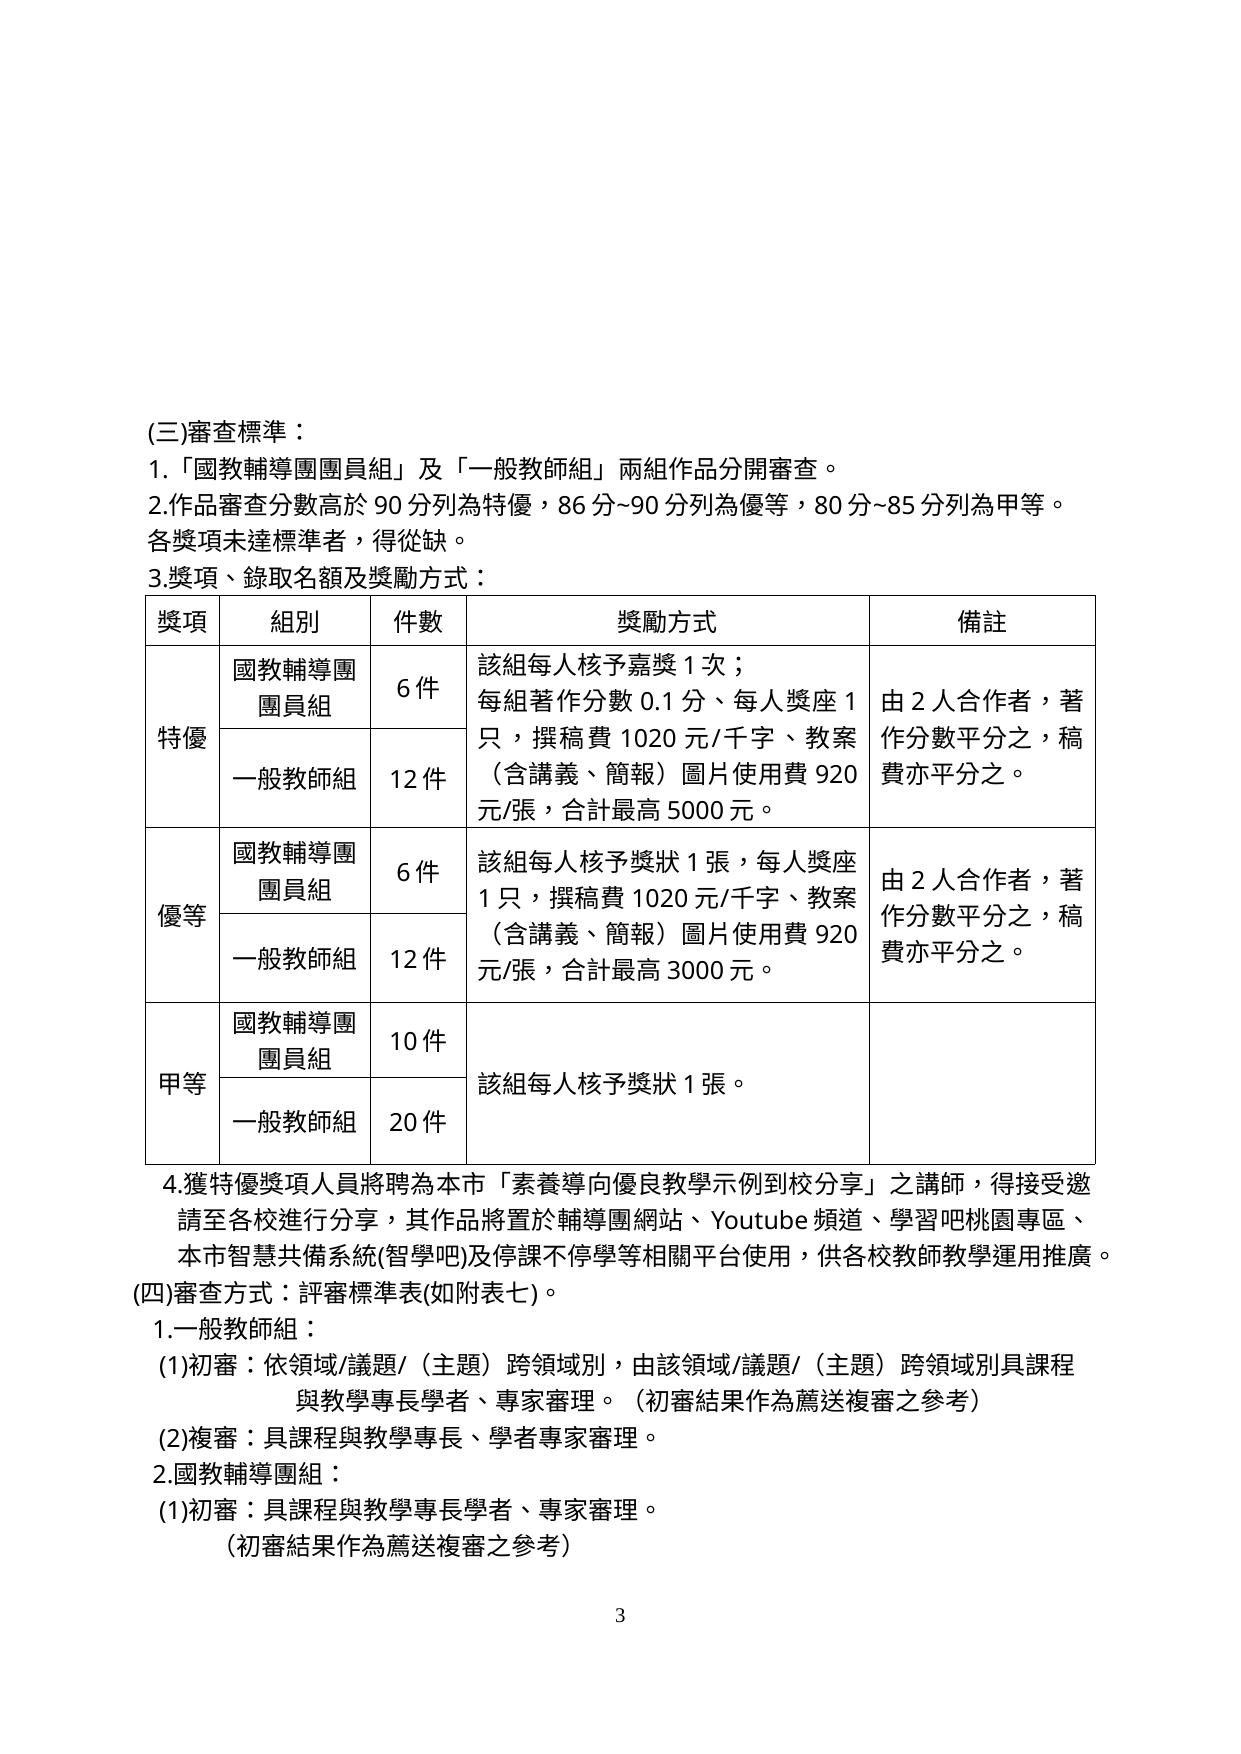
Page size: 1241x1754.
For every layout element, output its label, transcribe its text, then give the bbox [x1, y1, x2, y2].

table_cell 由2人合作者，著作分數平分之，稿費亦平分之。 [870, 828, 1095, 1002]
table_cell 該組每人核予獎狀1張。 [467, 1003, 869, 1164]
table_cell 甲等 [146, 1003, 219, 1164]
table_header 件數 [371, 596, 466, 645]
text (三)審查標準： [148, 413, 1092, 449]
table_cell 12件 [371, 729, 466, 827]
text 1.「國教輔導團團員組」及「一般教師組」兩組作品分開審查。 [148, 449, 1092, 485]
table_cell 6件 [371, 828, 466, 913]
text 2.國教輔導團組： [133, 1454, 1092, 1491]
table_cell [870, 1003, 1095, 1164]
table_cell 一般教師組 [220, 914, 370, 1002]
text 4.獲特優獎項人員將聘為本市「素養導向優良教學示例到校分享」之講師，得接受邀請至各校進行分享，其作品將置於輔導團網站、Youtube頻道、學習吧桃園專區、本市智慧共備系統(智學吧)及停課不停學等相關平台使用，供各校教師教學運用推廣。 [162, 1165, 1092, 1273]
table_cell 優等 [146, 828, 219, 1002]
table_cell 10件 [371, 1003, 466, 1077]
table_cell 國教輔導團團員組 [220, 646, 370, 727]
text (2)複審：具課程與教學專長、學者專家審理。 [133, 1418, 1092, 1454]
text （初審結果作為薦送複審之參考） [133, 1527, 1092, 1563]
text 3.獎項、錄取名額及獎勵方式： [148, 558, 1092, 595]
table_cell 該組每人核予獎狀1張，每人獎座1只，撰稿費1020元/千字、教案（含講義、簡報）圖片使用費920元/張，合計最高3000元。 [467, 828, 869, 1002]
table_header 獎項 [146, 596, 219, 645]
text 2.作品審查分數高於90分列為特優，86分~90分列為優等，80分~85分列為甲等。各獎項未達標準者，得從缺。 [148, 485, 1092, 558]
table_cell 6件 [371, 646, 466, 727]
text (1)初審：具課程與教學專長學者、專家審理。 [133, 1491, 1092, 1527]
text (1)初審：依領域/議題/（主題）跨領域別，由該領域/議題/（主題）跨領域別具課程與教學專長學者、專家審理。（初審結果作為薦送複審之參考） [133, 1346, 1092, 1418]
table_cell 20件 [371, 1078, 466, 1164]
text 1.一般教師組： [133, 1309, 1092, 1346]
table_cell 國教輔導團團員組 [220, 1003, 370, 1077]
table_cell 一般教師組 [220, 729, 370, 827]
table_cell 由2人合作者，著作分數平分之，稿費亦平分之。 [870, 646, 1095, 827]
table_cell 該組每人核予嘉獎1次； 每組著作分數0.1分、每人獎座1只，撰稿費1020元/千字、教案（含講義、簡報）圖片使用費920元/張，合計最高5000元。 [467, 646, 869, 827]
table_header 獎勵方式 [467, 596, 869, 645]
table_cell 12件 [371, 914, 466, 1002]
table_cell 一般教師組 [220, 1078, 370, 1164]
table_cell 特優 [146, 646, 219, 827]
table_cell 國教輔導團團員組 [220, 828, 370, 913]
table_header 組別 [220, 596, 370, 645]
text (四)審查方式：評審標準表(如附表七)。 [133, 1273, 1092, 1309]
table_header 備註 [870, 596, 1095, 645]
